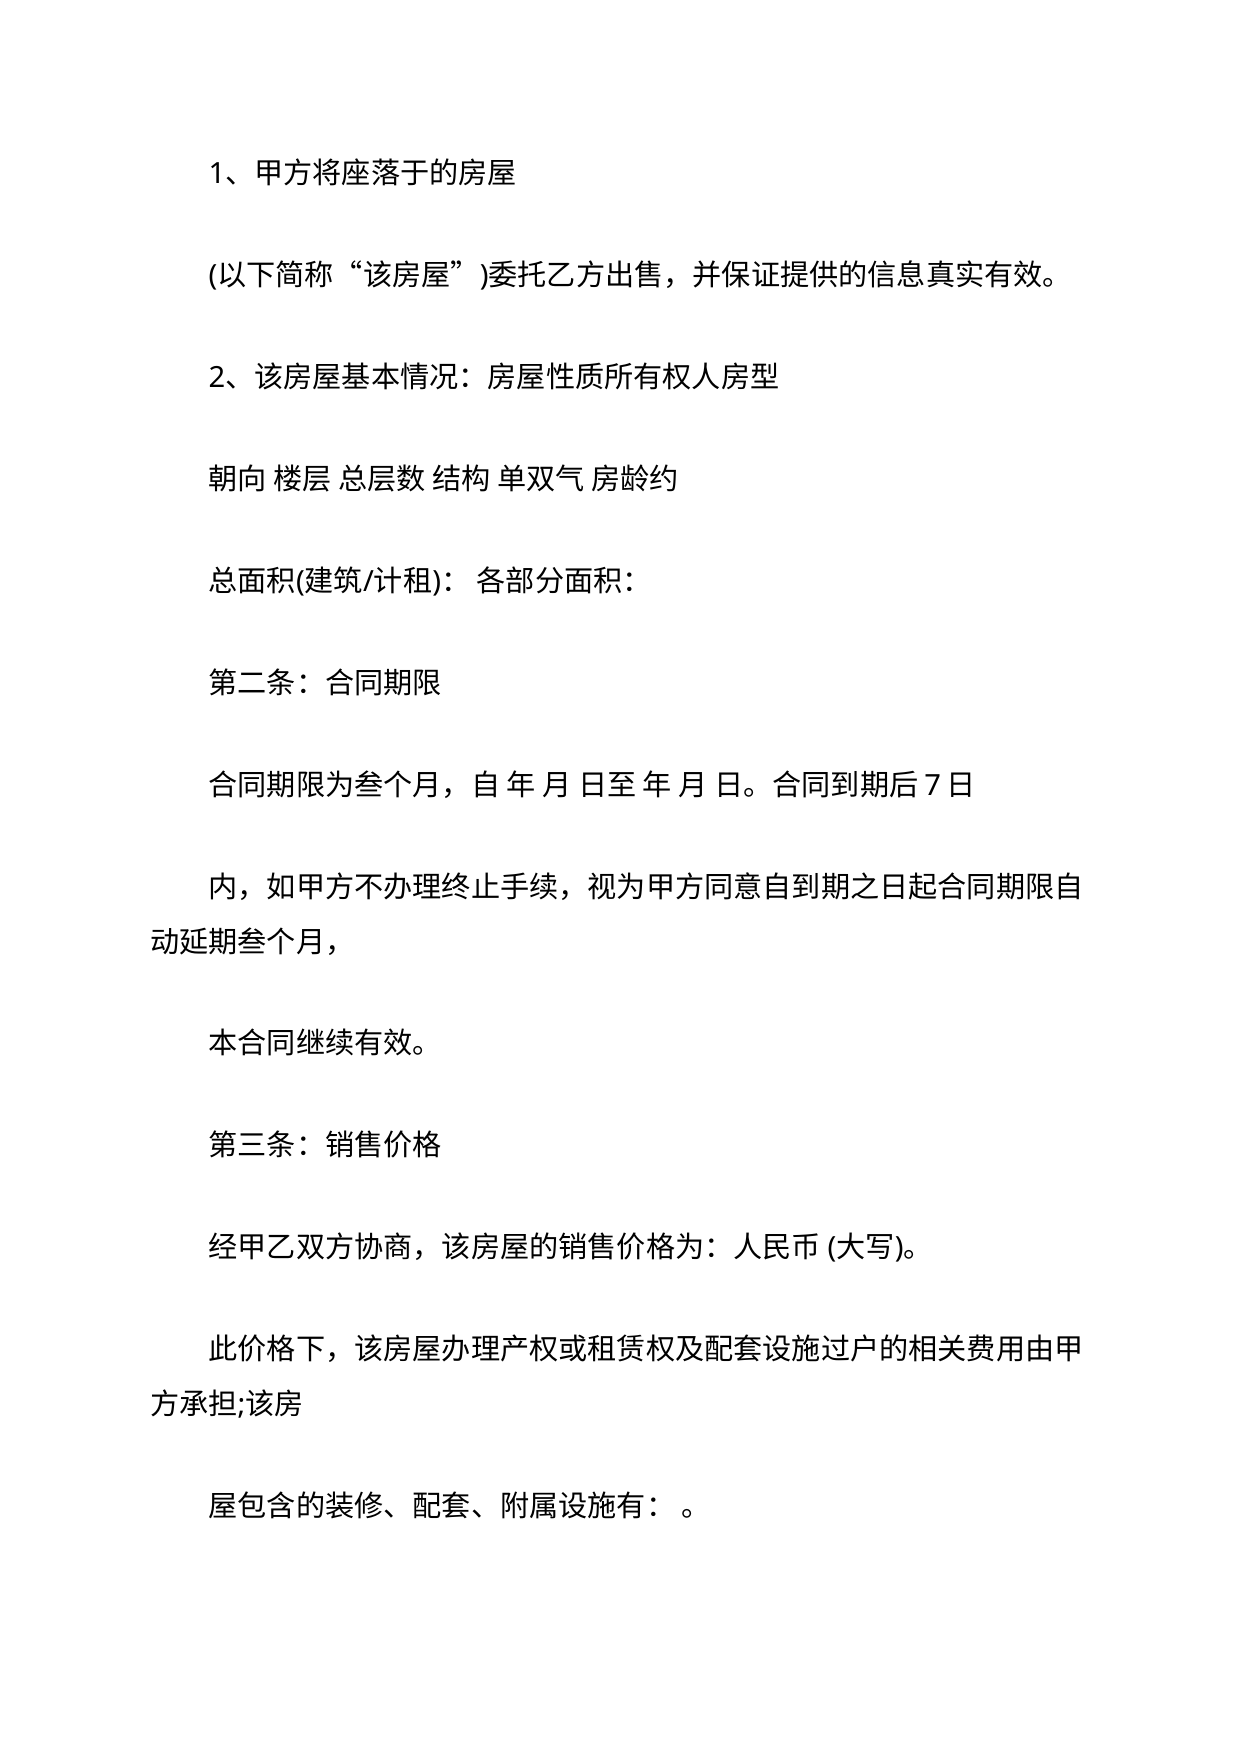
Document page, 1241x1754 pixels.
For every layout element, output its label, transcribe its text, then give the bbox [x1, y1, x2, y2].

text 朝向 楼层 总层数 结构 单双气 房龄约 [150, 456, 1090, 498]
text 总面积(建筑/计租)： 各部分面积： [150, 558, 1090, 600]
text 内，如甲方不办理终止手续，视为甲方同意自到期之日起合同期限自动延期叁个月， [150, 863, 1090, 961]
text 1、甲方将座落于的房屋 [150, 150, 1090, 192]
text 2、该房屋基本情况：房屋性质所有权人房型 [150, 354, 1090, 396]
text 经甲乙双方协商，该房屋的销售价格为：人民币 (大写)。 [150, 1224, 1090, 1266]
text 本合同继续有效。 [150, 1020, 1090, 1062]
text 屋包含的装修、配套、附属设施有： 。 [150, 1482, 1090, 1525]
text (以下简称“该房屋”)委托乙方出售，并保证提供的信息真实有效。 [150, 252, 1090, 294]
text 第三条：销售价格 [150, 1122, 1090, 1164]
text 第二条：合同期限 [150, 660, 1090, 702]
text 此价格下，该房屋办理产权或租赁权及配套设施过户的相关费用由甲方承担;该房 [150, 1326, 1090, 1423]
text 合同期限为叁个月，自 年 月 日至 年 月 日。合同到期后7日 [150, 761, 1090, 804]
